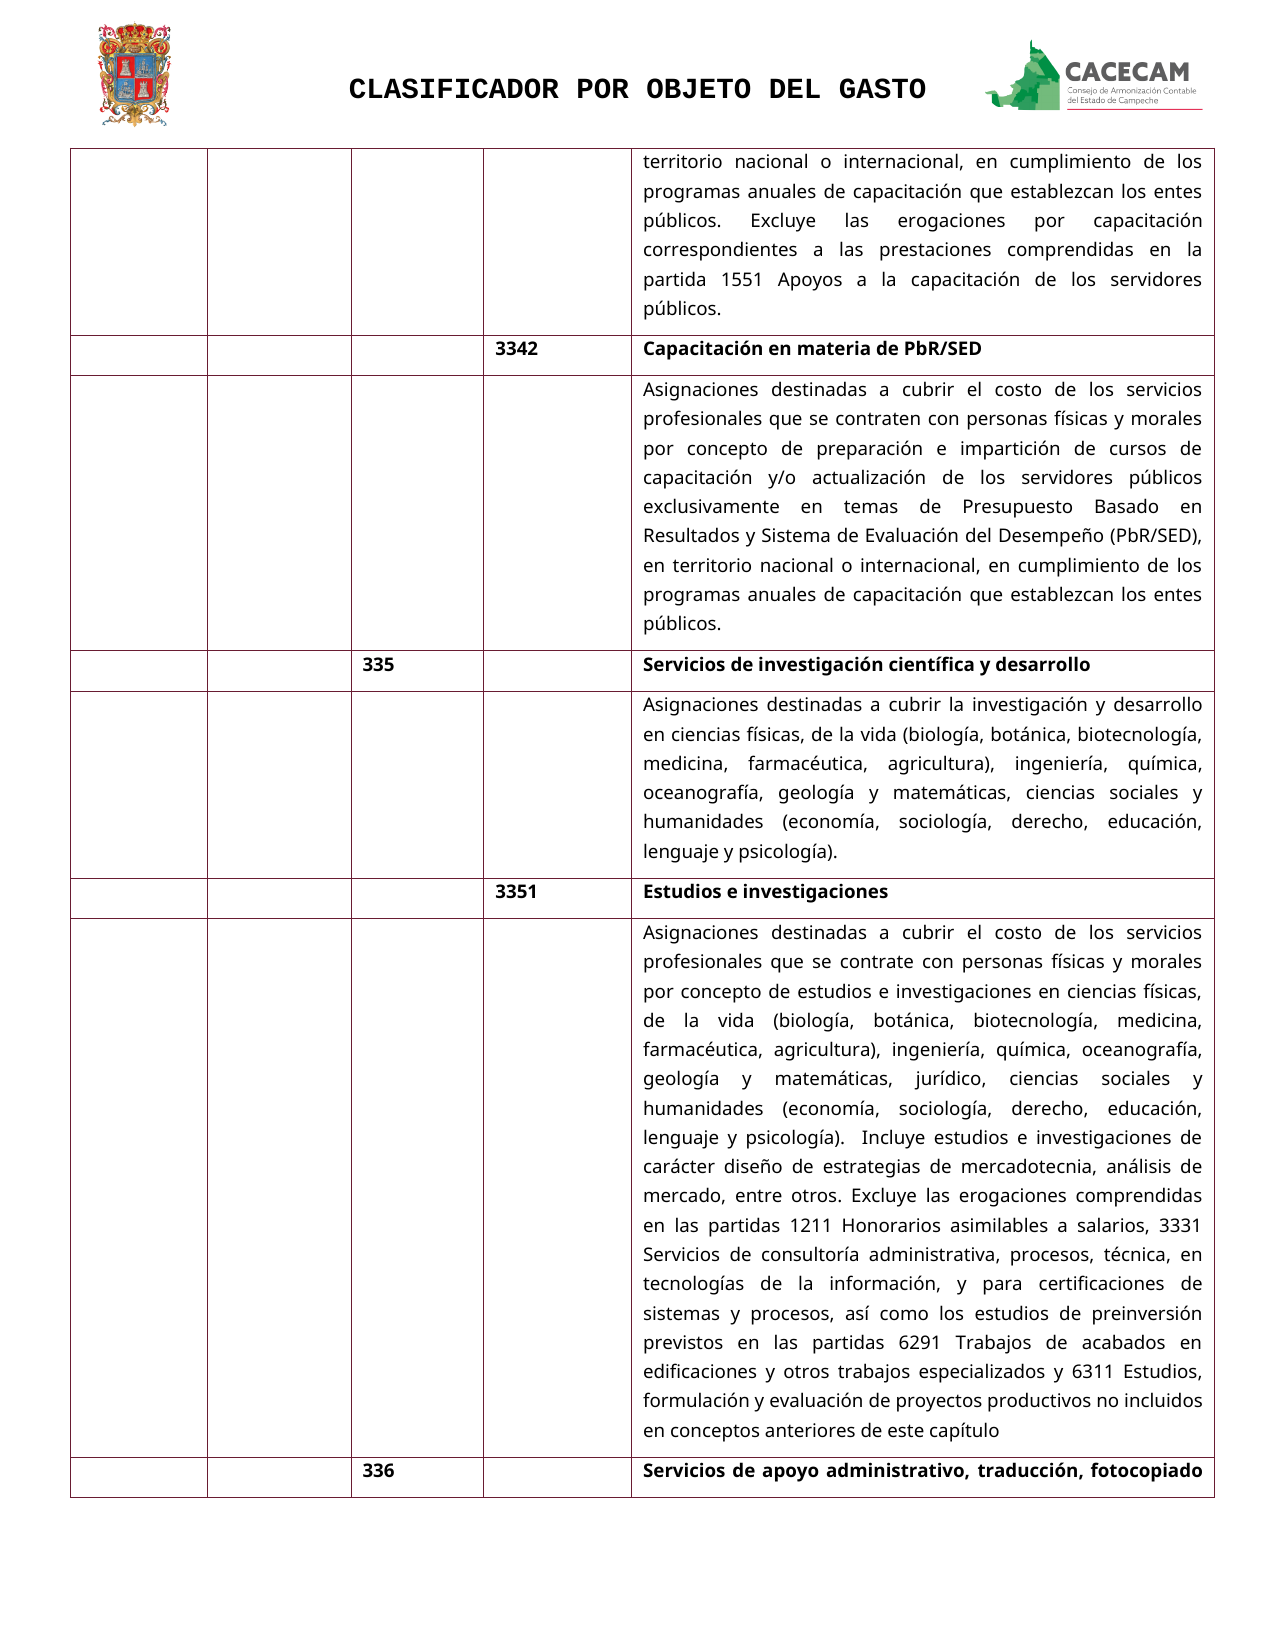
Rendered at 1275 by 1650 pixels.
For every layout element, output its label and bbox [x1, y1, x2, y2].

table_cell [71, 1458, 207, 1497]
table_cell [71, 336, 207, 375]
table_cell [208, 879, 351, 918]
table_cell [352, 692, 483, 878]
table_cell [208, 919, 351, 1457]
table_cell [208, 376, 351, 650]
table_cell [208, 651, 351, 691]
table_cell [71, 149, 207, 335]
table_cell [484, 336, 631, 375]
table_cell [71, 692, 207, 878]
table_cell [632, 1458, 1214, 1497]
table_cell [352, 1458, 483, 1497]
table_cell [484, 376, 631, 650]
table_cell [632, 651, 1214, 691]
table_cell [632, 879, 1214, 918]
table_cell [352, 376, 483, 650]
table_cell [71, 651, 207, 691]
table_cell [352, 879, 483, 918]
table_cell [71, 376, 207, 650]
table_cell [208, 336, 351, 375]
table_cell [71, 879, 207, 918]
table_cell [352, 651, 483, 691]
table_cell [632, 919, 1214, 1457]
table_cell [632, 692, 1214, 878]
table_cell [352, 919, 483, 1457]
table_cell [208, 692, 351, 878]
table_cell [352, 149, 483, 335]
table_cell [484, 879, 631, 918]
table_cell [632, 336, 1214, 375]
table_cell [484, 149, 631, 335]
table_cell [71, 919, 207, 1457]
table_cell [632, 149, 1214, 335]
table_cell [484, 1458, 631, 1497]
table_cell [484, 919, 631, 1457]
picture [91, 16, 179, 134]
picture [983, 34, 1204, 118]
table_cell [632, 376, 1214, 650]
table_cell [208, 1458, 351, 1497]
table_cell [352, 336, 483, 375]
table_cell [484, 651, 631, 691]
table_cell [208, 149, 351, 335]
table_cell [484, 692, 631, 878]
